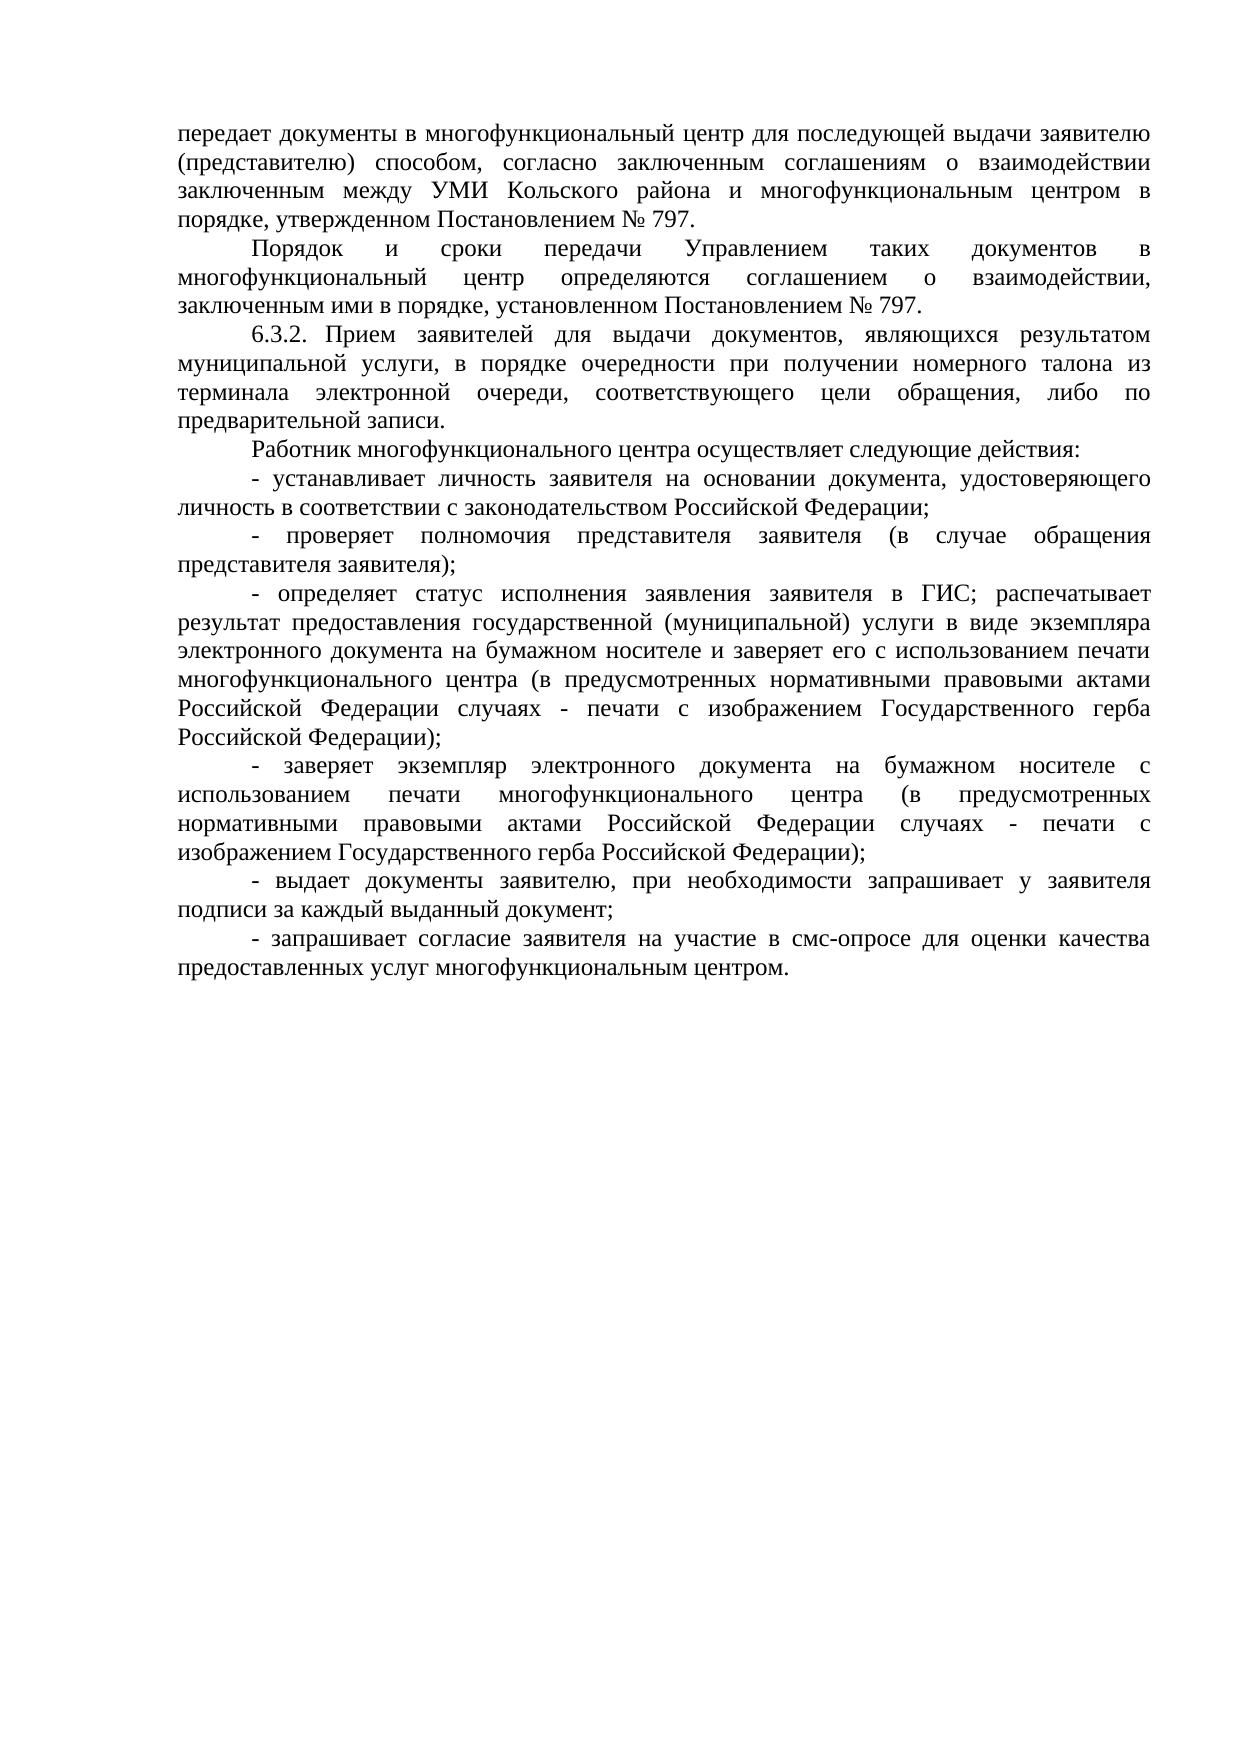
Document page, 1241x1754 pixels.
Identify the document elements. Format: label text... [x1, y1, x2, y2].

text Работник многофункционального центра осуществляет следующие действия: [177, 434, 1152, 463]
text - заверяет экземпляр электронного документа на бумажном носителе с использованием печати многофункционального центра (в предусмотренных нормативными правовыми актами Российской Федерации случаях - печати с изображением Государственного герба Российской Федерации); [177, 751, 1152, 866]
text - определяет статус исполнения заявления заявителя в ГИС; распечатывает результат предоставления государственной (муниципальной) услуги в виде экземпляра электронного документа на бумажном носителе и заверяет его с использованием печати многофункционального центра (в предусмотренных нормативными правовыми актами Российской Федерации случаях - печати с изображением Государственного герба Российской Федерации); [177, 578, 1152, 751]
text - запрашивает согласие заявителя на участие в смс-опросе для оценки качества предоставленных услуг многофункциональным центром. [177, 923, 1152, 981]
text 6.3.2. Прием заявителей для выдачи документов, являющихся результатом муниципальной услуги, в порядке очередности при получении номерного талона из терминала электронной очереди, соответствующего цели обращения, либо по предварительной записи. [177, 319, 1152, 434]
text - устанавливает личность заявителя на основании документа, удостоверяющего личность в соответствии с законодательством Российской Федерации; [177, 463, 1152, 521]
text - проверяет полномочия представителя заявителя (в случае обращения представителя заявителя); [177, 521, 1152, 578]
text Порядок и сроки передачи Управлением таких документов в многофункциональный центр определяются соглашением о взаимодействии, заключенным ими в порядке, установленном Постановлением № 797. [177, 233, 1152, 319]
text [177, 118, 1152, 233]
text - выдает документы заявителю, при необходимости запрашивает у заявителя подписи за каждый выданный документ; [177, 866, 1152, 923]
